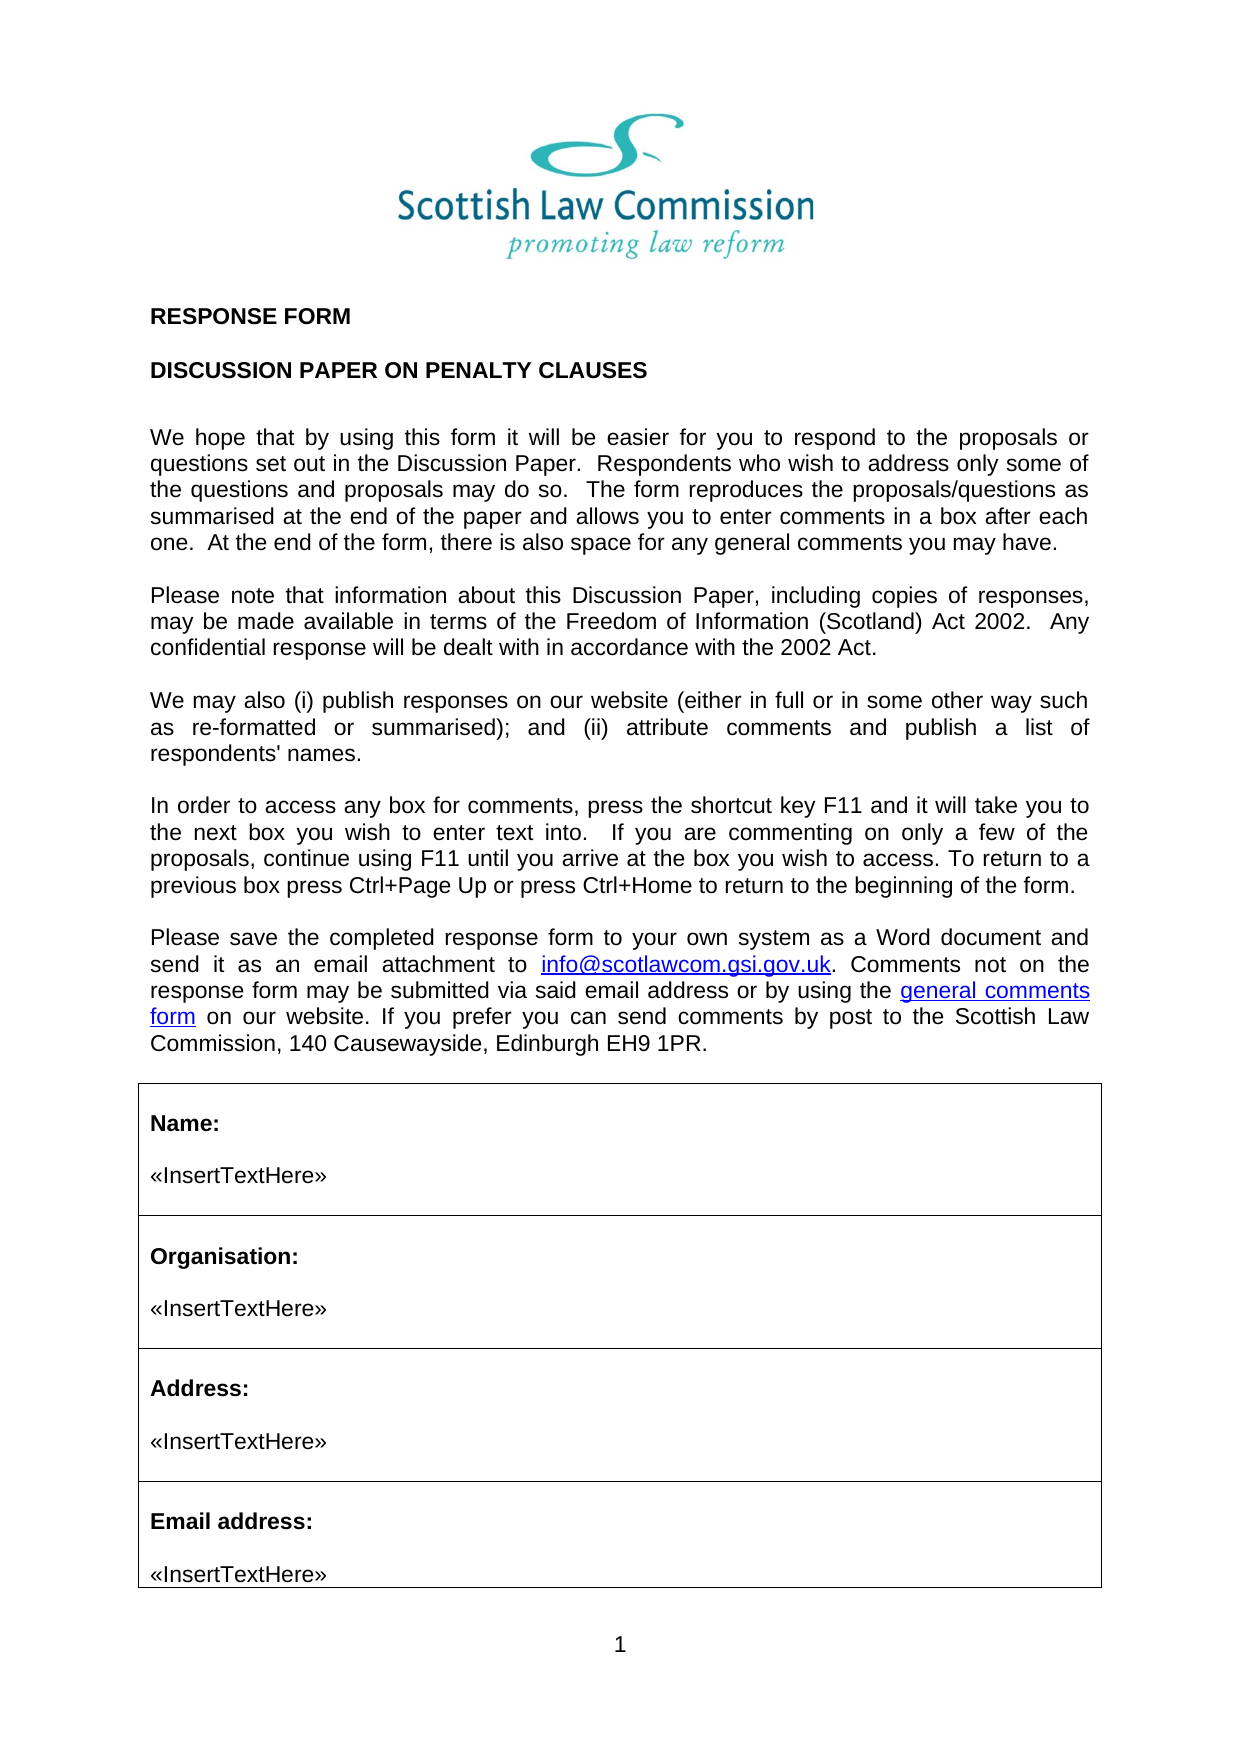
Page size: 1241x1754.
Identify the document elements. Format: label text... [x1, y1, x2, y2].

picture [383, 0, 817, 277]
table_header Name: «InsertTextHere» [139, 1084, 1101, 1215]
text We hope that by using this form it will be easier for you to respond to the proposals or questions set out in the Discussion Paper. Respondents who wish to address only some of the questions and proposals may do so. The form reproduces the proposals/questions as summarised at the end of the paper and allows you to enter comments in a box after each one. At the end of the form, there is also space for any general comments you may have. [150, 423, 1090, 555]
text Please save the completed response form to your own system as a Word document and send it as an email attachment to info@scotlawcom.gsi.gov.uk. Comments not on the response form may be submitted via said email address or by using the general comments form on our website. If you prefer you can send comments by post to the Scottish Law Commission, 140 Causewayside, Edinburgh EH9 1PR. [150, 924, 1090, 1056]
text Please note that information about this Discussion Paper, including copies of responses, may be made available in terms of the Freedom of Information (Scotland) Act 2002. Any confidential response will be dealt with in accordance with the 2002 Act. [150, 582, 1090, 661]
text RESPONSE FORM [150, 301, 1090, 331]
text DISCUSSION PAPER ON PENALTY CLAUSES [150, 356, 1090, 385]
text In order to access any box for comments, press the shortcut key F11 and it will take you to the next box you wish to enter text into. If you are commenting on only a few of the proposals, continue using F11 until you arrive at the box you wish to access. To return to a previous box press Ctrl+Page Up or press Ctrl+Home to return to the beginning of the form. [150, 792, 1090, 898]
table_cell Organisation: «InsertTextHere» [139, 1216, 1101, 1348]
text We may also (i) publish responses on our website (either in full or in some other way such as re-formatted or summarised); and (ii) attribute comments and publish a list of respondents' names. [150, 687, 1090, 766]
table_cell Email address: «InsertTextHere» [139, 1482, 1101, 1587]
table_cell Address: «InsertTextHere» [139, 1349, 1101, 1481]
